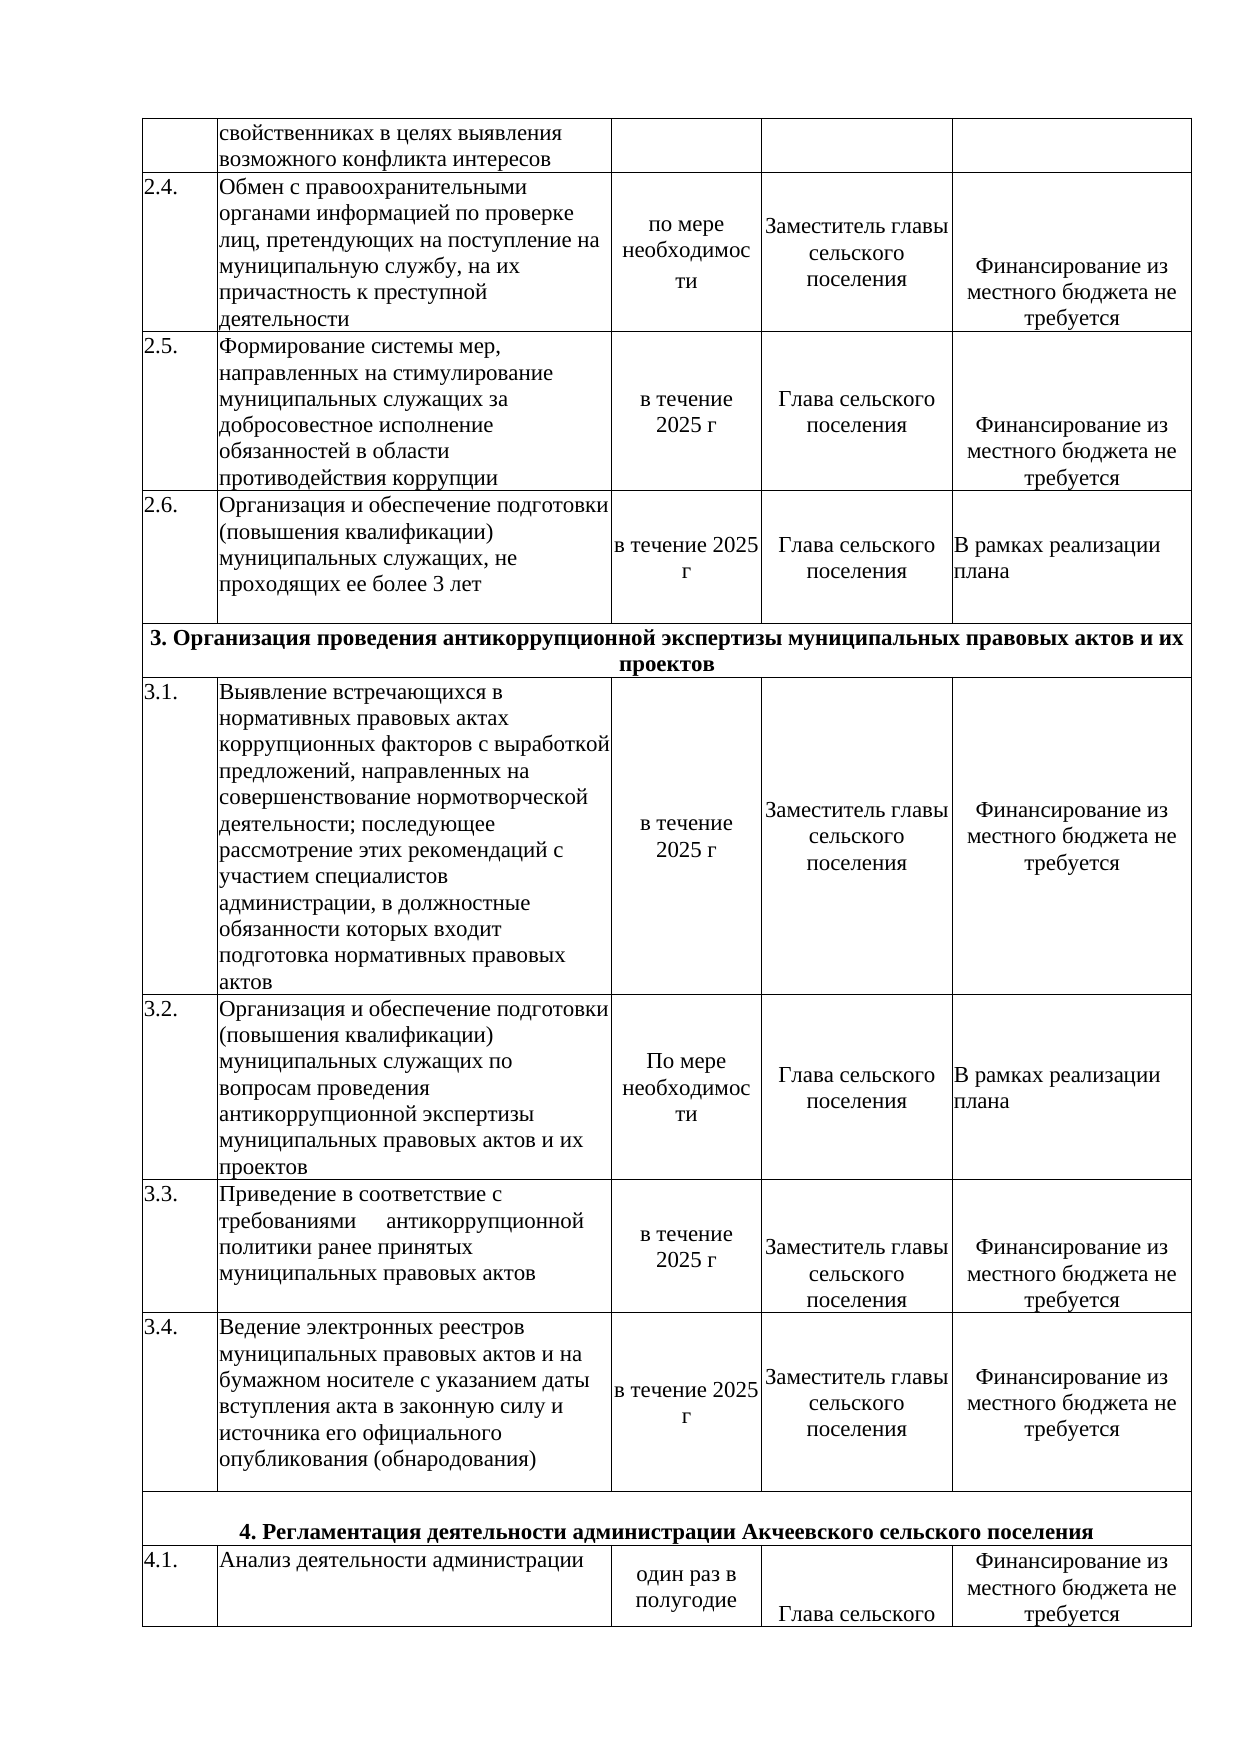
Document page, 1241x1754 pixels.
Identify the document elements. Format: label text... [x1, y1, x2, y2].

table_cell Организация и обеспечение подготовки (повышения квалификации) муниципальных служащих, не проходящих ее более 3 лет [218, 491, 611, 623]
table_header [612, 119, 761, 172]
table_cell Ведение электронных реестров муниципальных правовых актов и на бумажном носителе с указанием даты вступления акта в законную силу и источника его официального опубликования (обнародования) [218, 1313, 611, 1491]
table_cell Анализ деятельности администрации [218, 1546, 611, 1626]
table_header [143, 119, 217, 172]
table_cell 3.3. [143, 1180, 217, 1312]
table_cell 2.6. [143, 491, 217, 623]
table_cell Глава сельского [762, 1546, 952, 1626]
table_cell в течение 2025 г [612, 1313, 761, 1491]
table_cell в течение 2025 г [612, 1180, 761, 1312]
table_cell 2.5. [143, 332, 217, 490]
table_cell В рамках реализации плана [953, 995, 1191, 1179]
table_cell Заместитель главы сельского поселения [762, 173, 952, 331]
table_cell Глава сельского поселения [762, 491, 952, 623]
table_cell Формирование системы мер, направленных на стимулирование муниципальных служащих за добросовестное исполнение обязанностей в области противодействия коррупции [218, 332, 611, 490]
table_cell В рамках реализации плана [953, 491, 1191, 623]
table_cell в течение 2025 г [612, 678, 761, 994]
table_header [762, 119, 952, 172]
table_cell Заместитель главы сельского поселения [762, 678, 952, 994]
table_cell 3.1. [143, 678, 217, 994]
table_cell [953, 173, 1191, 331]
table_cell Организация и обеспечение подготовки (повышения квалификации) муниципальных служащих по вопросам проведения антикоррупционной экспертизы муниципальных правовых актов и их проектов [218, 995, 611, 1179]
table_header [953, 119, 1191, 172]
table_cell в течение 2025 г [612, 491, 761, 623]
table_cell По мере необходимос ти [612, 995, 761, 1179]
table_cell Приведение в соответствие с требованиями антикоррупционной политики ранее принятых муниципальных правовых актов [218, 1180, 611, 1312]
table_cell 3.2. [143, 995, 217, 1179]
table_cell Заместитель главы сельского поселения [762, 1180, 952, 1312]
table_header свойственниках в целях выявления возможного конфликта интересов [218, 119, 611, 172]
table_cell Обмен с правоохранительными органами информацией по проверке лиц, претендующих на поступление на муниципальную службу, на их причастность к преступной деятельности [218, 173, 611, 331]
table_cell в течение 2025 г [612, 332, 761, 490]
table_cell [953, 1546, 1191, 1626]
table_cell Глава сельского поселения [762, 995, 952, 1179]
table_cell Выявление встречающихся в нормативных правовых актах коррупционных факторов с выработкой предложений, направленных на совершенствование нормотворческой деятельности; последующее рассмотрение этих рекомендаций с участием специалистов администрации, в должностные обязанности которых входит подготовка нормативных правовых актов [218, 678, 611, 994]
table_cell по мере необходимос ти [612, 173, 761, 331]
table_cell Финансирование из местного бюджета не требуется [953, 1180, 1191, 1312]
table_cell Финансирование из местного бюджета не требуется [953, 1313, 1191, 1491]
table_cell 3. Организация проведения антикоррупционной экспертизы муниципальных правовых актов и их проектов [143, 624, 1191, 677]
table_cell Финансирование из местного бюджета не требуется [953, 332, 1191, 490]
table_cell Финансирование из местного бюджета не требуется [953, 678, 1191, 994]
table_cell 2.4. [143, 173, 217, 331]
table_cell Глава сельского поселения [762, 332, 952, 490]
table_cell 4. Регламентация деятельности администрации Акчеевского сельского поселения [143, 1492, 1191, 1545]
table_cell 4.1. [143, 1546, 217, 1626]
table_cell один раз в полугодие [612, 1546, 761, 1626]
table_cell Заместитель главы сельского поселения [762, 1313, 952, 1491]
table_cell 3.4. [143, 1313, 217, 1491]
